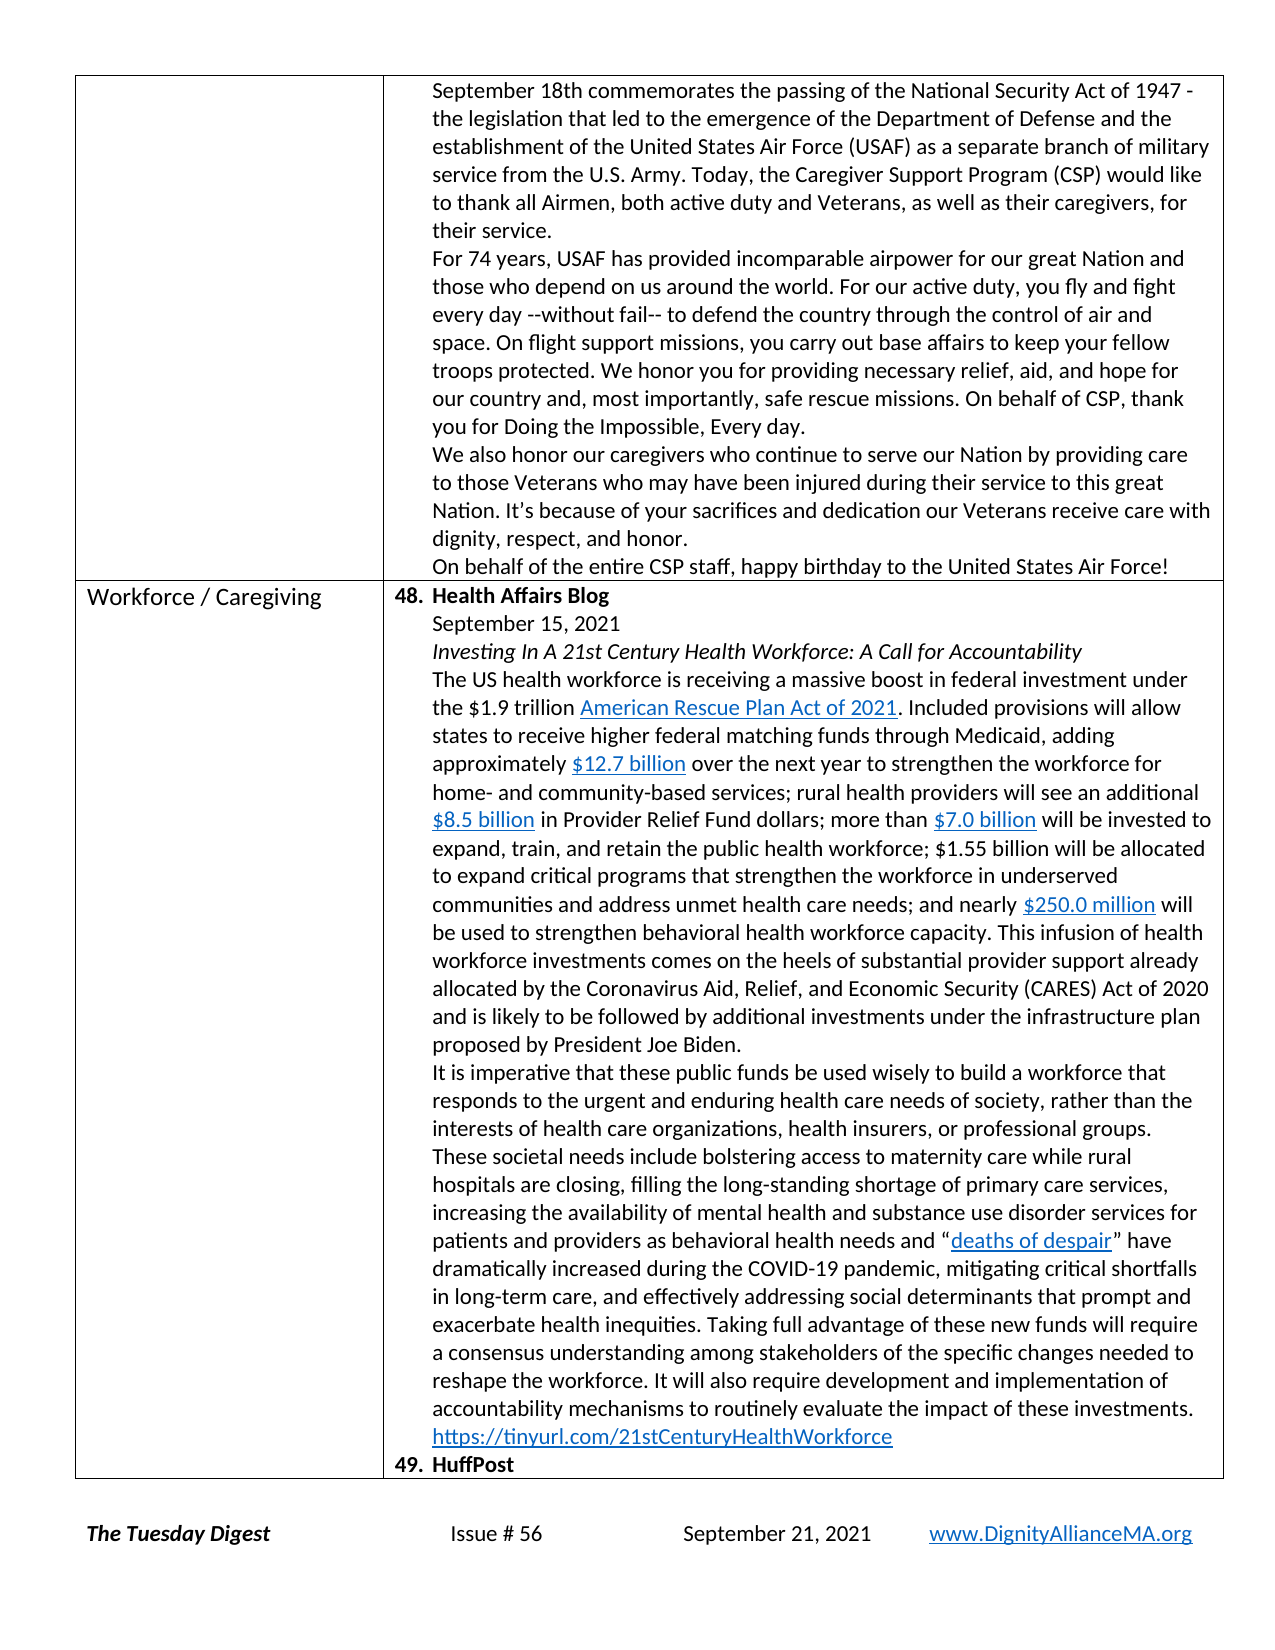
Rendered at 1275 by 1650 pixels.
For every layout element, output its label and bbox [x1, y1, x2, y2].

table_cell [76, 76, 383, 580]
table_cell [384, 76, 1223, 580]
table_cell [76, 581, 383, 1478]
table_cell [384, 581, 1223, 1478]
